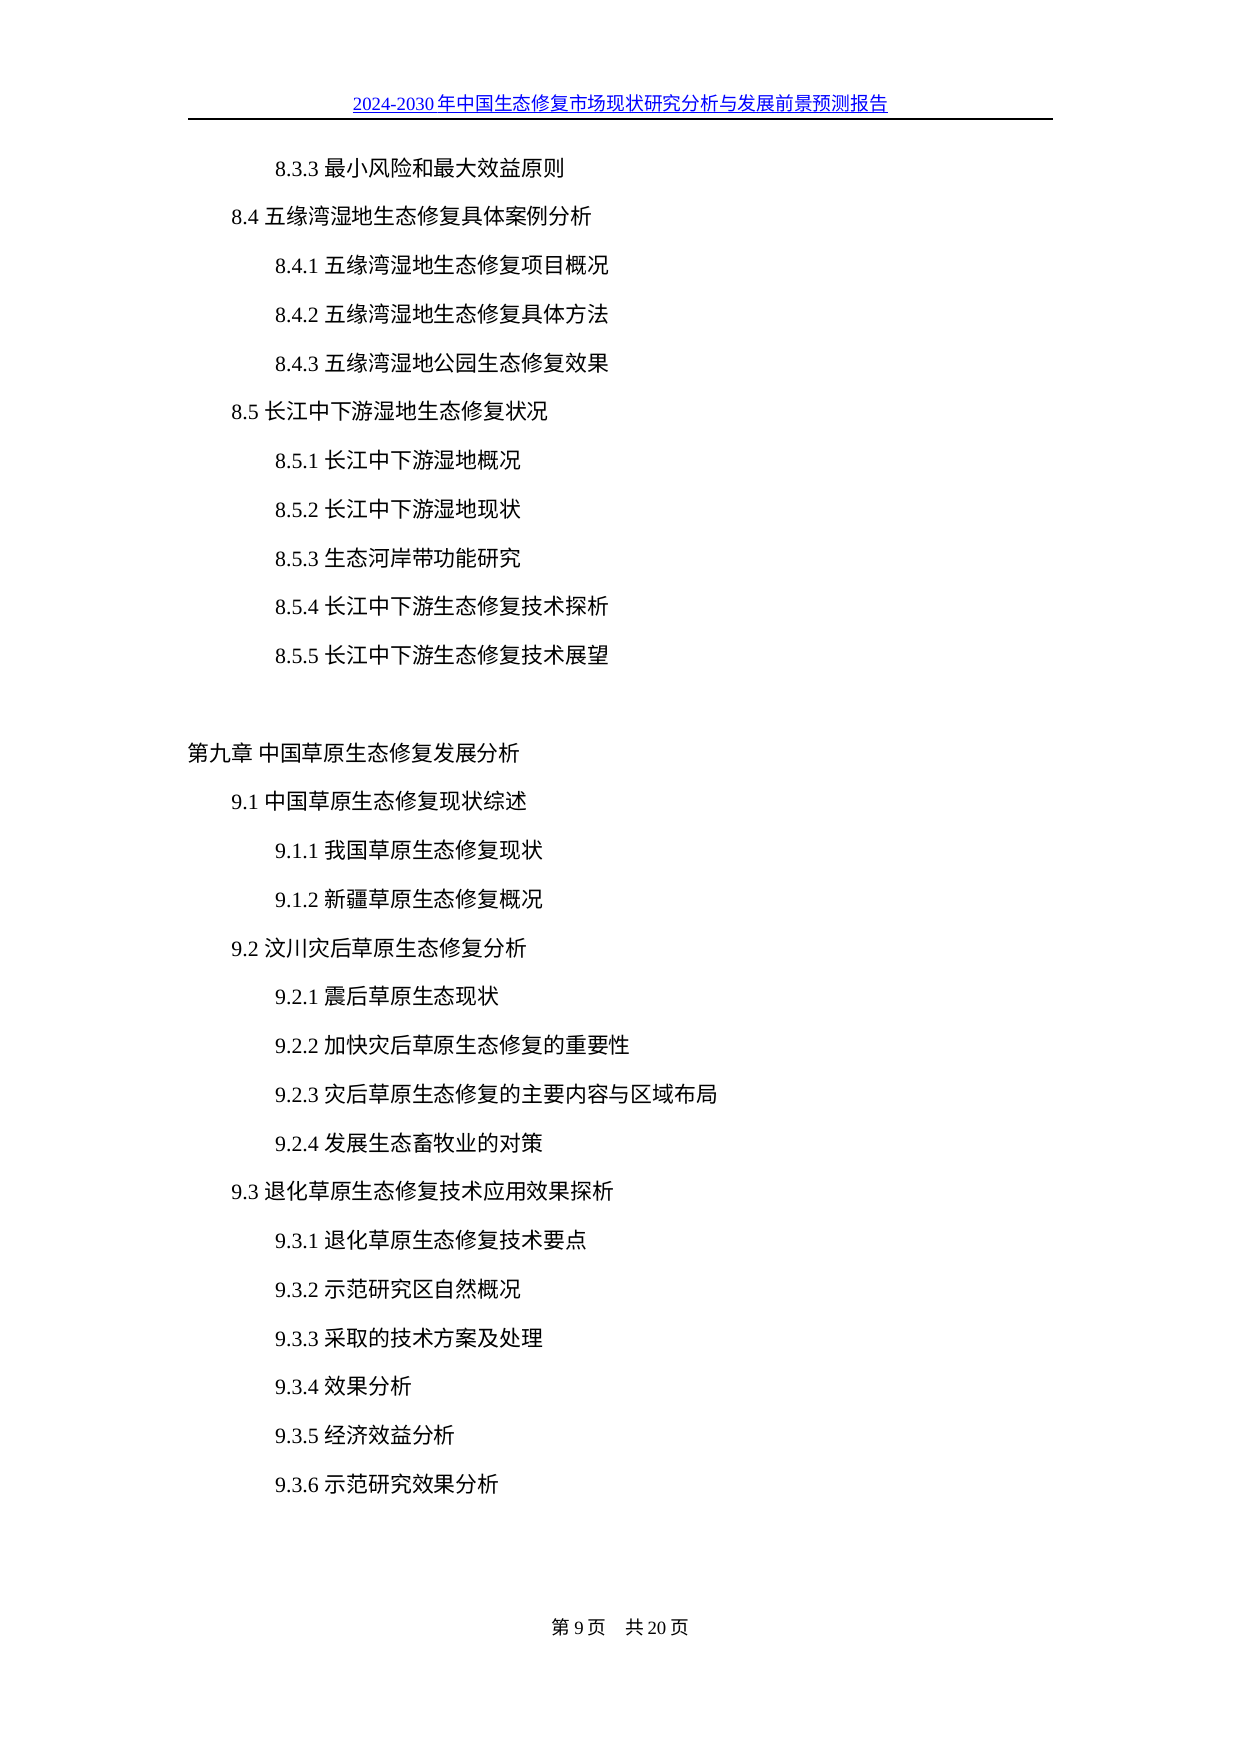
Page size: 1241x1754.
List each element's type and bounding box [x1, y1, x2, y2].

text [187, 150, 1053, 1499]
